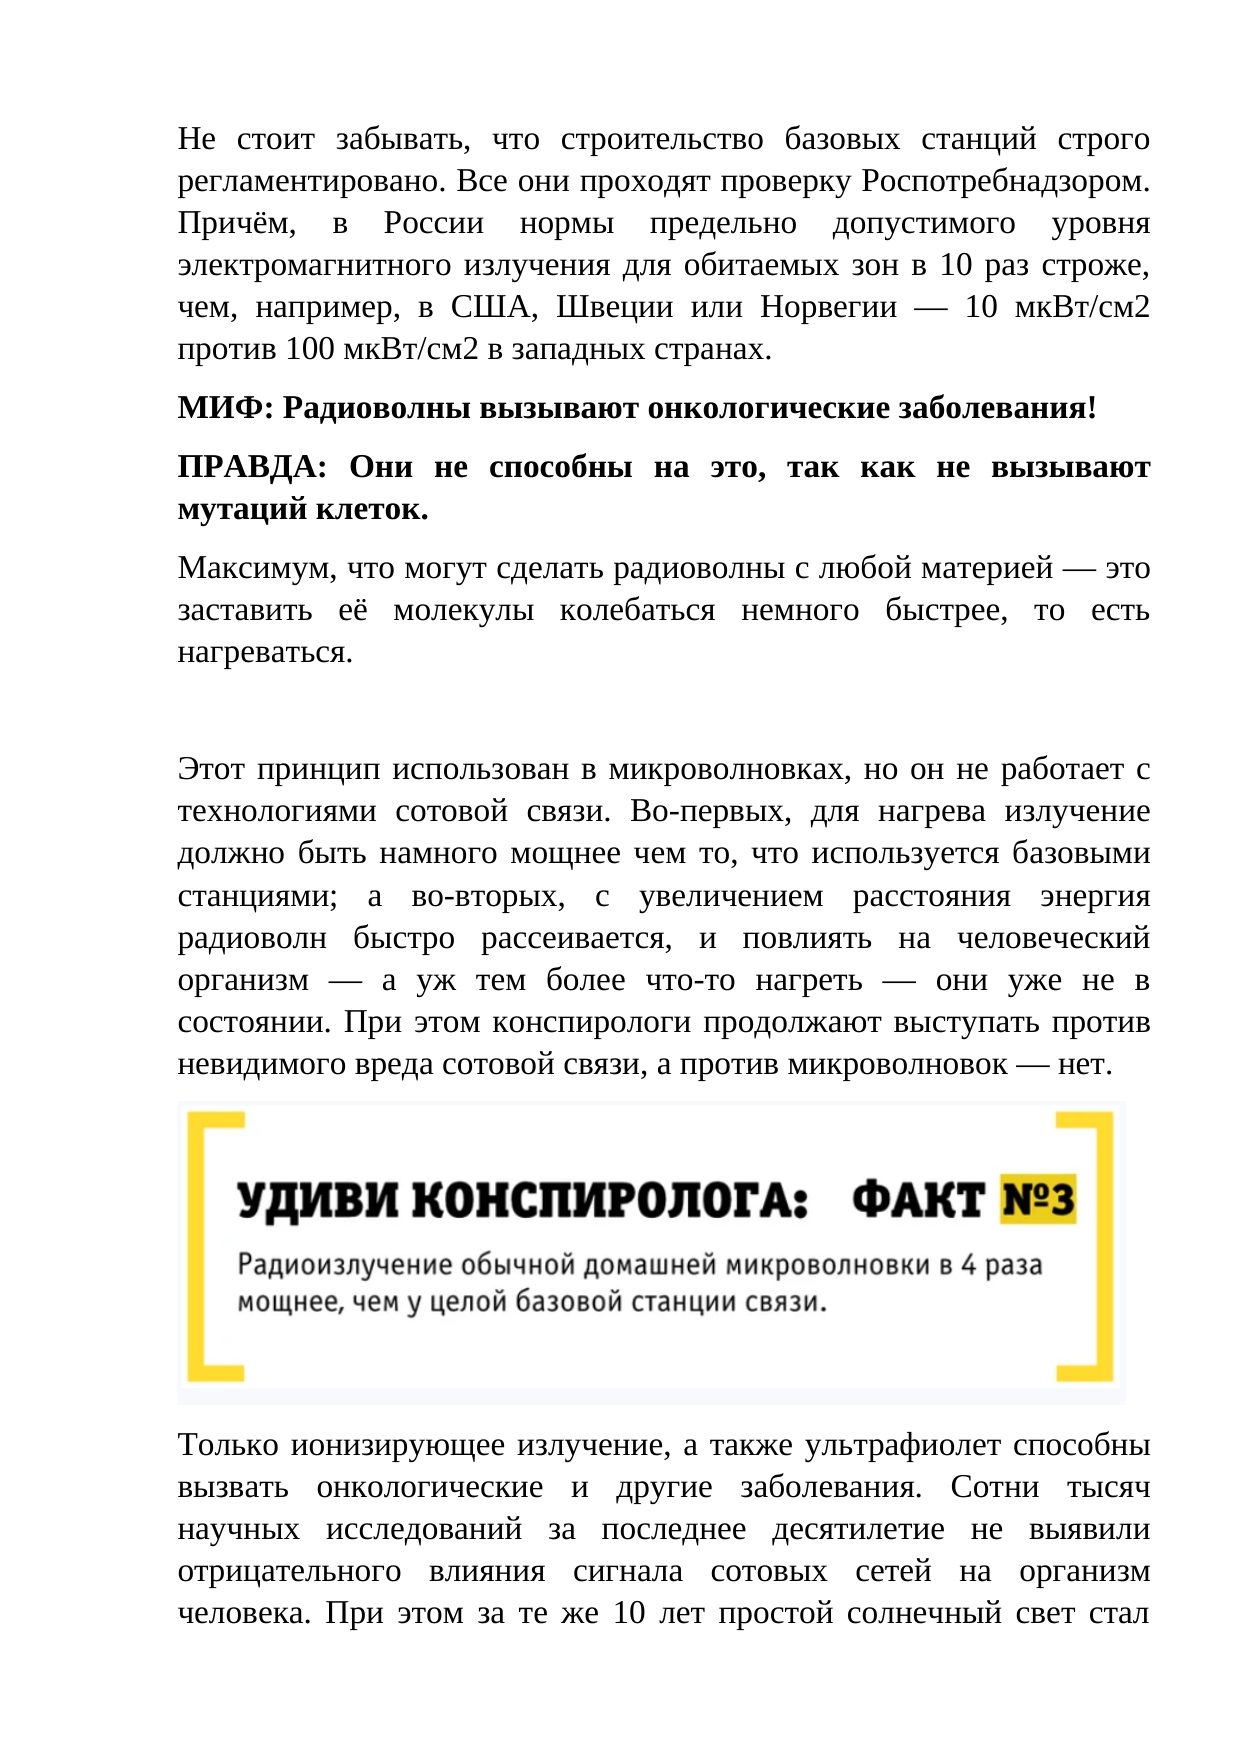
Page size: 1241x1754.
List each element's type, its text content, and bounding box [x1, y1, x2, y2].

text Максимум, что могут сделать радиоволны с любой материей — это заставить её молекулы колебаться немного быстрее, то есть нагреваться. [177, 547, 1152, 669]
text ПРАВДА: Они не способны на это, так как не вызывают мутаций клеток. [177, 446, 1152, 526]
text МИФ: Радиоволны вызывают онкологические заболевания! [177, 387, 1152, 426]
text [177, 1424, 1152, 1631]
picture [177, 1101, 1127, 1405]
text Не стоит забывать, что строительство базовых станций строго регламентировано. Все они проходят проверку Роспотребнадзором. Причём, в России нормы предельно допустимого уровня электромагнитного излучения для обитаемых зон в 10 раз строже, чем, например, в США, Швеции или Норвегии — 10 мкВт/см2 против 100 мкВт/см2 в западных странах. [177, 118, 1152, 367]
text Этот принцип использован в микроволновках, но он не работает с технологиями сотовой связи. Во-первых, для нагрева излучение должно быть намного мощнее чем то, что используется базовыми станциями; а во-вторых, с увеличением расстояния энергия радиоволн быстро рассеивается, и повлиять на человеческий организм — а уж тем более что-то нагреть — они уже не в состоянии. При этом конспирологи продолжают выступать против невидимого вреда сотовой связи, а против микроволновок — нет. [177, 748, 1152, 1081]
